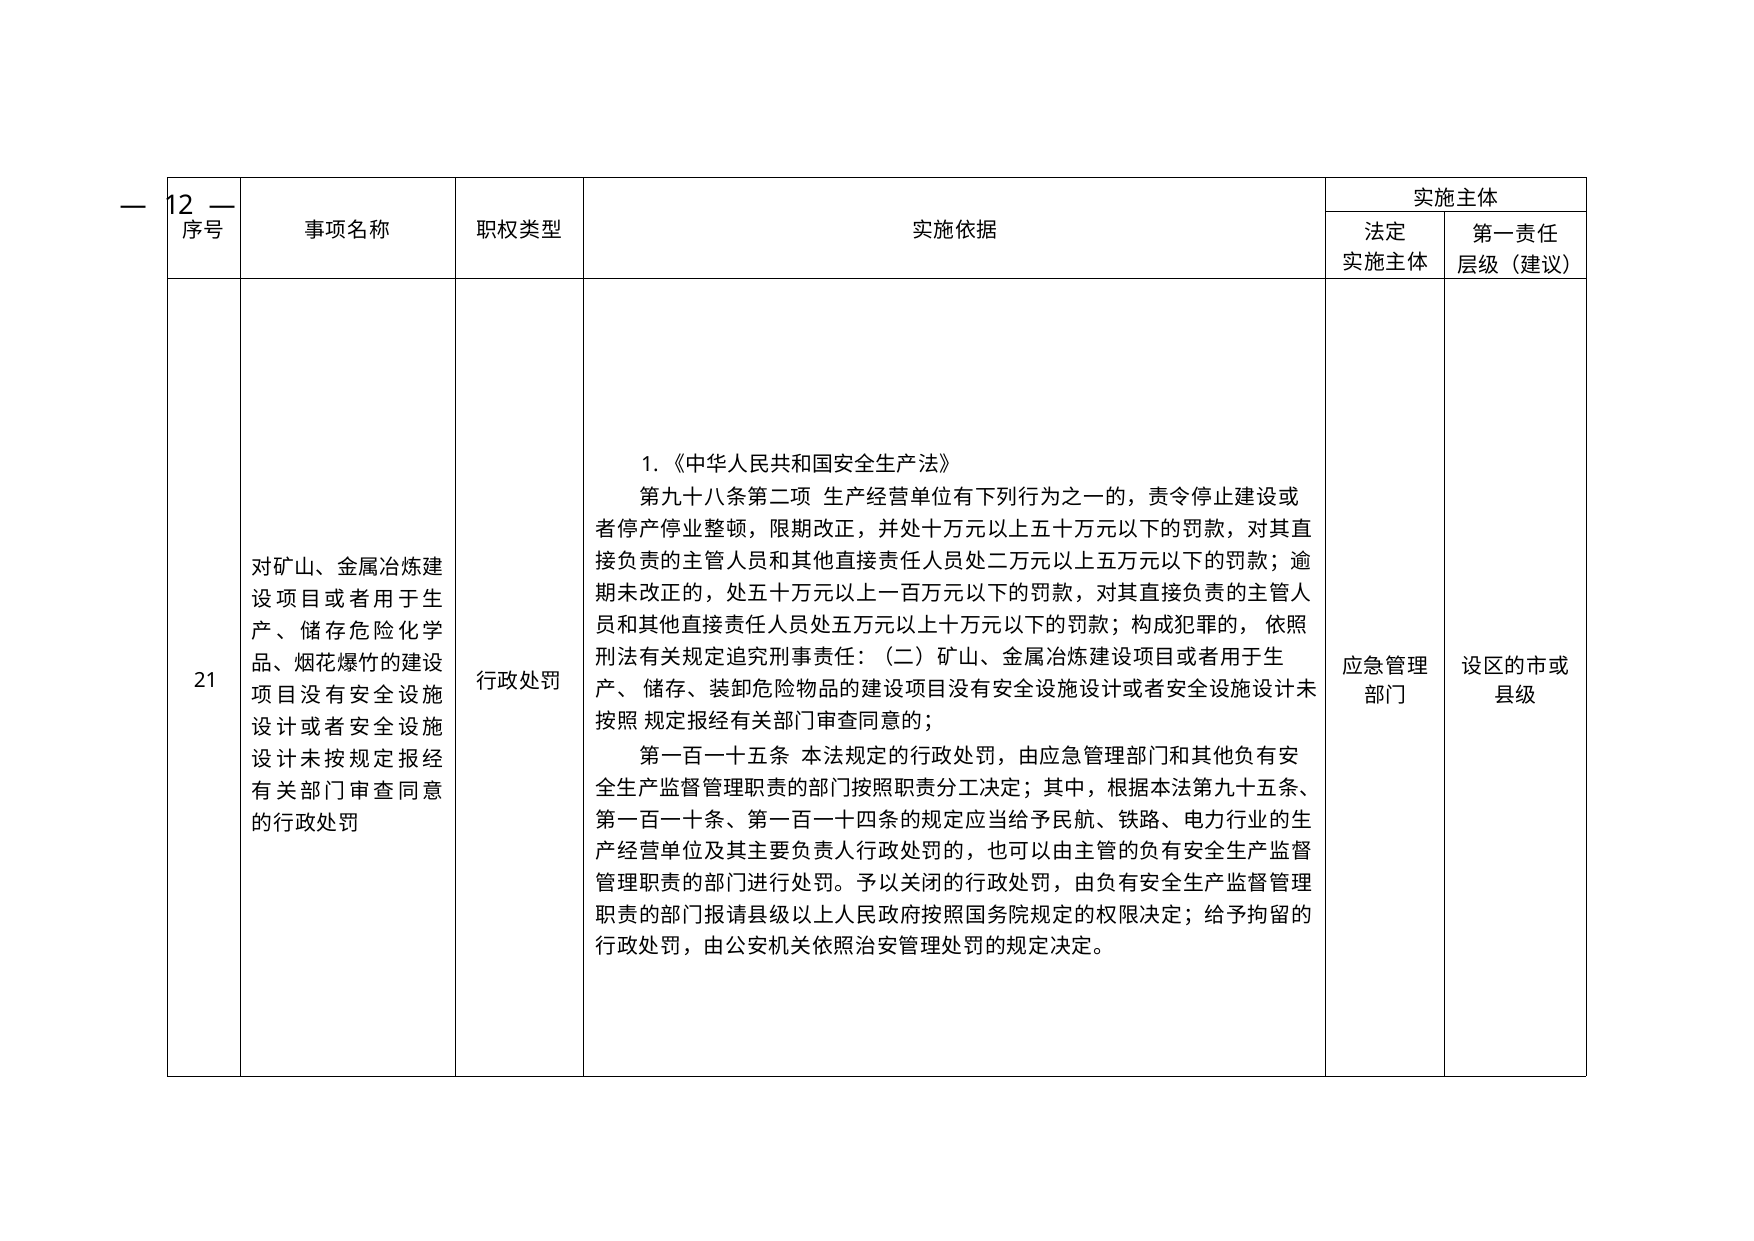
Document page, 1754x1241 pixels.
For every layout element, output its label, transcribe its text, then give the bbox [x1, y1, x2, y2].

table_cell 第一责任 层级（建议） [1445, 212, 1586, 278]
table_cell 1. 《中华人民共和国安全生产法》 第九十八条第二项 生产经营单位有下列行为之一的，责令停止建设或 者停产停业整顿，限期改正，并处十万元以上五十万元以下的罚款，对其直 接负责的主管人员和其他直接责任人员处二万元以上五万元以下的罚款；逾 期未改正的，处五十万元以上一百万元以下的罚款，对其直接负责的主管人 员和其他直接责任人员处五万元以上十万元以下的罚款；构成犯罪的， 依照 刑法有关规定追究刑事责任：（二）矿山、金属冶炼建设项目或者用于生产、 储存、装卸危险物品的建设项目没有安全设施设计或者安全设施设计未按照 规定报经有关部门审查同意的； 第一百一十五条 本法规定的行政处罚，由应急管理部门和其他负有安 全生产监督管理职责的部门按照职责分工决定；其中，根据本法第九十五条、 第一百一十条、第一百一十四条的规定应当给予民航、铁路、电力行业的生 产经营单位及其主要负责人行政处罚的，也可以由主管的负有安全生产监督 管理职责的部门进行处罚。予以关闭的行政处罚，由负有安全生产监督管理 职责的部门报请县级以上人民政府按照国务院规定的权限决定；给予拘留的 行政处罚，由公安机关依照治安管理处罚的规定决定。 [584, 279, 1325, 1076]
table_cell 法定 实施主体 [1326, 212, 1444, 278]
table_cell 应急管理 部门 [1326, 279, 1444, 1076]
table_header 序号 [168, 178, 240, 278]
table_cell 21 [168, 279, 240, 1076]
table_header 职权类型 [456, 178, 583, 278]
table_cell 设区的市或 县级 [1445, 279, 1586, 1076]
table_header 实施主体 [1326, 178, 1586, 211]
table_cell 行政处罚 [456, 279, 583, 1076]
table_cell 对矿山、金属冶炼建 设项目或者用于生 产、储存危险化学 品、烟花爆竹的建设 项目没有安全设施 设计或者安全设施 设计未按规定报经 有关部门审查同意 的行政处罚 [241, 279, 455, 1076]
table_header 实施依据 [584, 178, 1325, 278]
table_header 事项名称 [241, 178, 455, 278]
